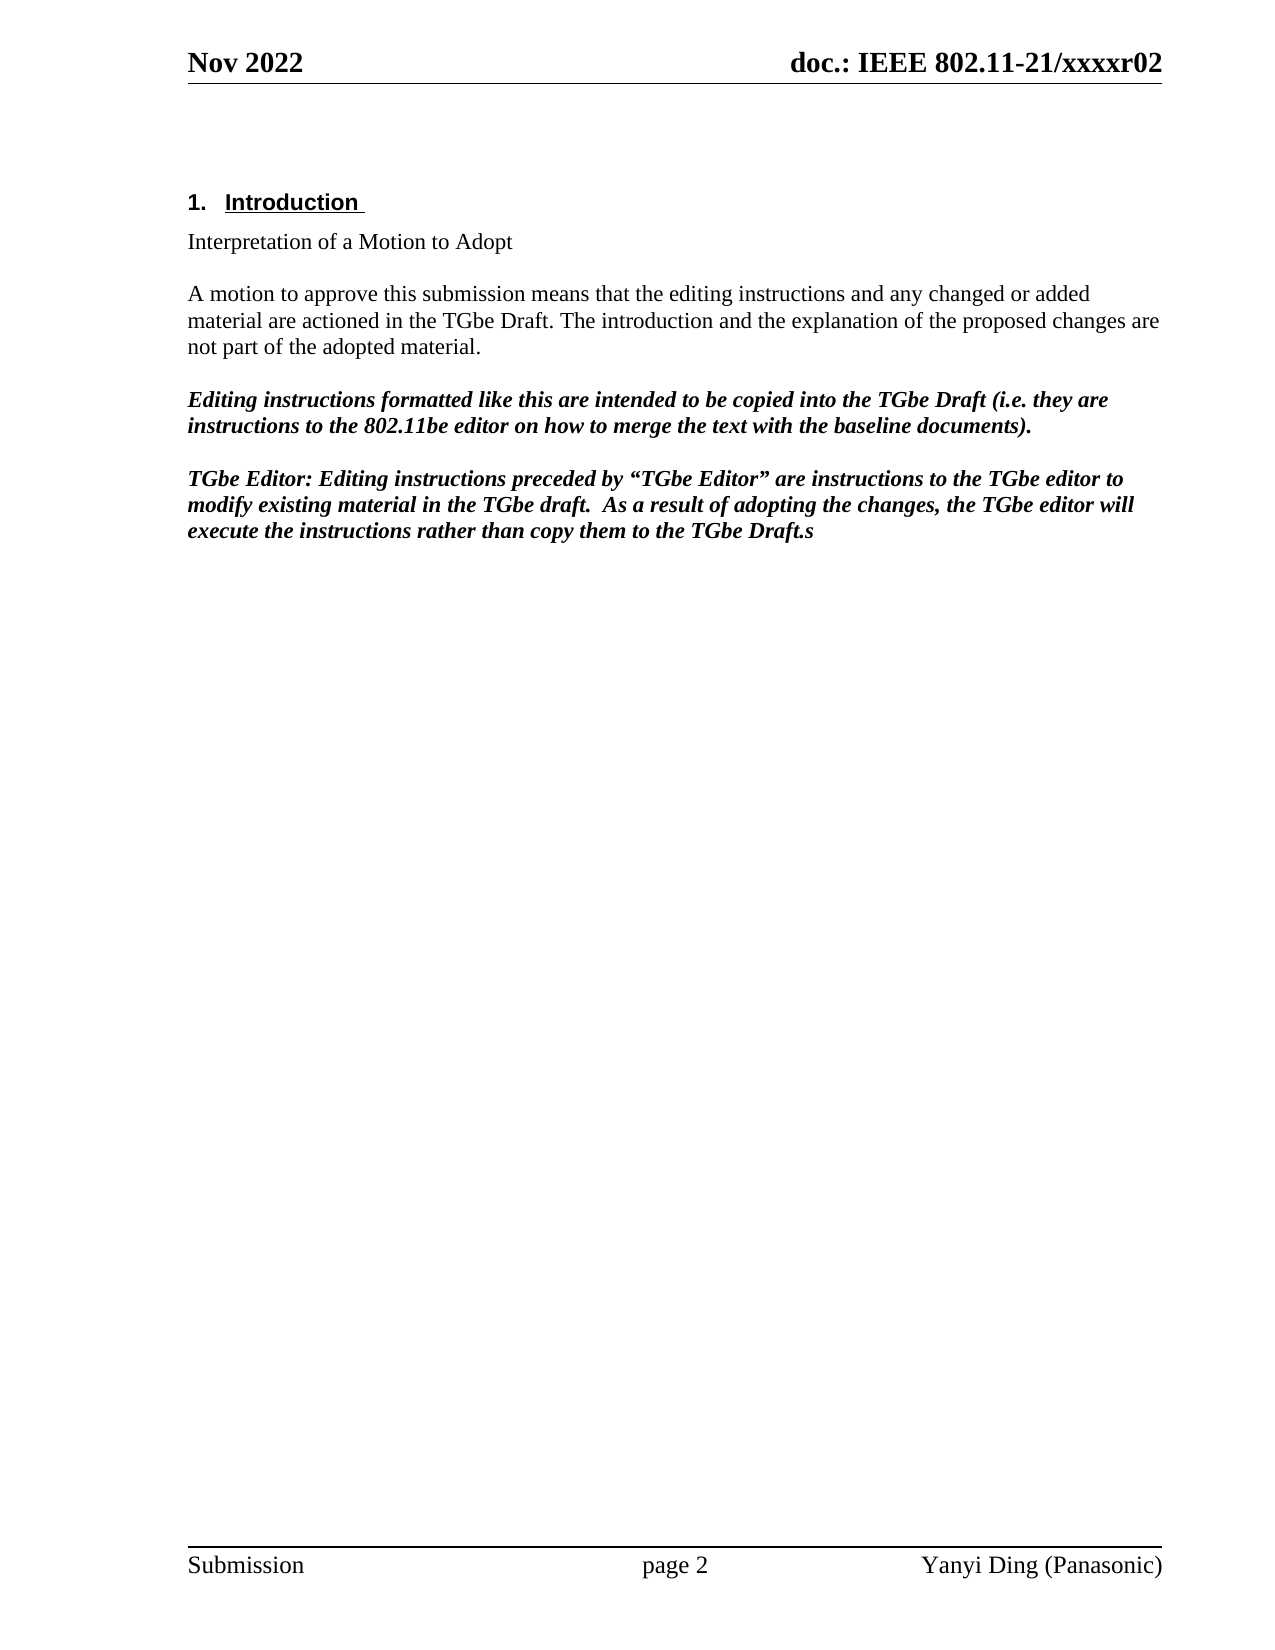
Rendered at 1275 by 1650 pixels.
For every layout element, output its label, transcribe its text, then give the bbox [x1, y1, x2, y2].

subtitle Introduction [187, 189, 1162, 215]
text TGbe Editor: Editing instructions preceded by “TGbe Editor” are instructions to the TGbe editor to modify existing material in the TGbe draft. As a result of adopting the changes, the TGbe editor will execute the instructions rather than copy them to the TGbe Draft.s [187, 465, 1162, 544]
text Editing instructions formatted like this are intended to be copied into the TGbe Draft (i.e. they are instructions to the 802.11be editor on how to merge the text with the baseline documents). [187, 386, 1162, 438]
text A motion to approve this submission means that the editing instructions and any changed or added material are actioned in the TGbe Draft. The introduction and the explanation of the proposed changes are not part of the adopted material. [187, 280, 1162, 359]
text Interpretation of a Motion to Adopt [187, 228, 1162, 254]
